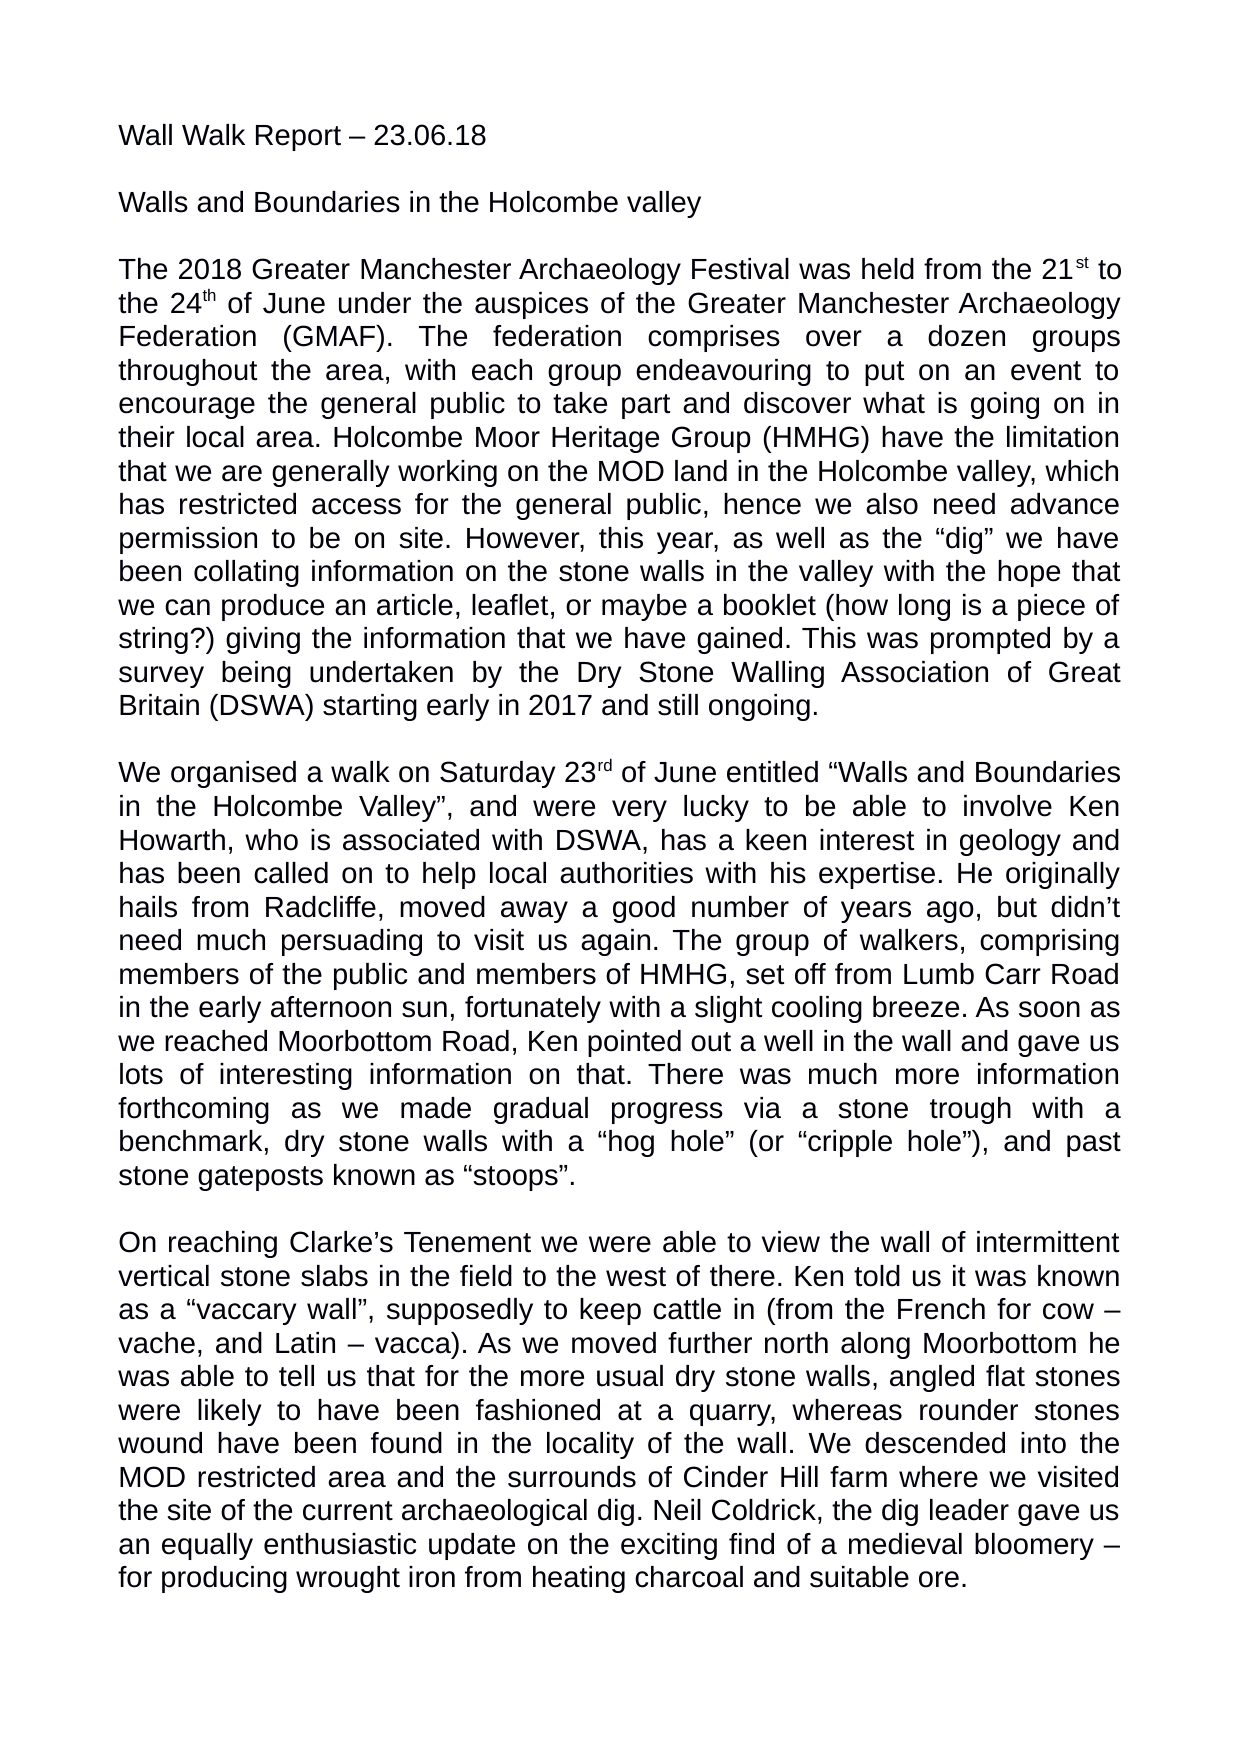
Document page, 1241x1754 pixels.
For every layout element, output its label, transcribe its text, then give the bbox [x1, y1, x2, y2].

text Wall Walk Report – 23.06.18 [118, 118, 1122, 152]
text Walls and Boundaries in the Holcombe valley [118, 185, 1122, 219]
text We organised a walk on Saturday 23rd of June entitled “Walls and Boundaries in the Holcombe Valley”, and were very lucky to be able to involve Ken Howarth, who is associated with DSWA, has a keen interest in geology and has been called on to help local authorities with his expertise. He originally hails from Radcliffe, moved away a good number of years ago, but didn’t need much persuading to visit us again. The group of walkers, comprising members of the public and members of HMHG, set off from Lumb Carr Road in the early afternoon sun, fortunately with a slight cooling breeze. As soon as we reached Moorbottom Road, Ken pointed out a well in the wall and gave us lots of interesting information on that. There was much more information forthcoming as we made gradual progress via a stone trough with a benchmark, dry stone walls with a “hog hole” (or “cripple hole”), and past stone gateposts known as “stoops”. [118, 755, 1122, 1191]
text The 2018 Greater Manchester Archaeology Festival was held from the 21st to the 24th of June under the auspices of the Greater Manchester Archaeology Federation (GMAF). The federation comprises over a dozen groups throughout the area, with each group endeavouring to put on an event to encourage the general public to take part and discover what is going on in their local area. Holcombe Moor Heritage Group (HMHG) have the limitation that we are generally working on the MOD land in the Holcombe valley, which has restricted access for the general public, hence we also need advance permission to be on site. However, this year, as well as the “dig” we have been collating information on the stone walls in the valley with the hope that we can produce an article, leaflet, or maybe a booklet (how long is a piece of string?) giving the information that we have gained. This was prompted by a survey being undertaken by the Dry Stone Walling Association of Great Britain (DSWA) starting early in 2017 and still ongoing. [118, 252, 1122, 722]
text On reaching Clarke’s Tenement we were able to view the wall of intermittent vertical stone slabs in the field to the west of there. Ken told us it was known as a “vaccary wall”, supposedly to keep cattle in (from the French for cow – vache, and Latin – vacca). As we moved further north along Moorbottom he was able to tell us that for the more usual dry stone walls, angled flat stones were likely to have been fashioned at a quarry, whereas rounder stones wound have been found in the locality of the wall. We descended into the MOD restricted area and the surrounds of Cinder Hill farm where we visited the site of the current archaeological dig. Neil Coldrick, the dig leader gave us an equally enthusiastic update on the exciting find of a medieval bloomery – for producing wrought iron from heating charcoal and suitable ore. [118, 1225, 1122, 1594]
